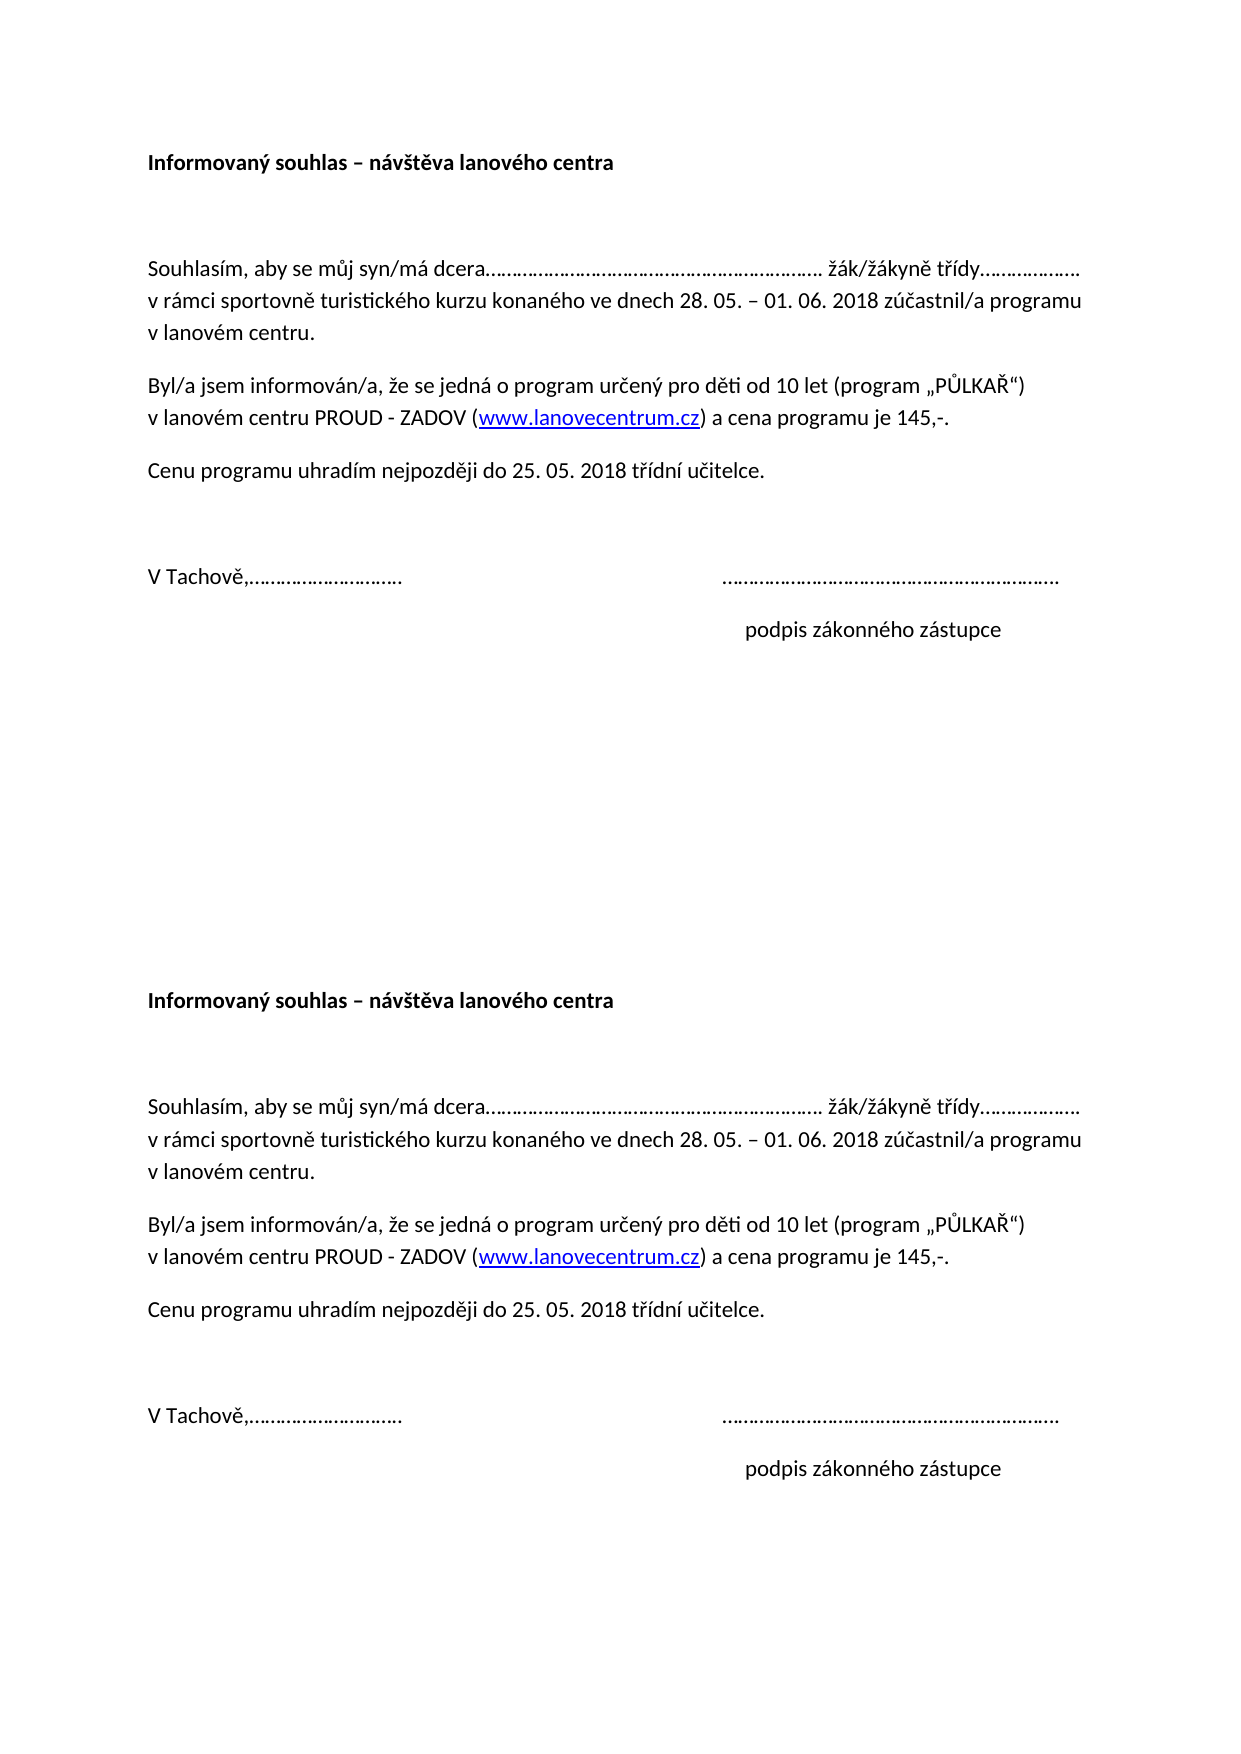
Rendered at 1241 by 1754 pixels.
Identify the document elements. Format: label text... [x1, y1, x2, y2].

text Informovaný souhlas – návštěva lanového centra [148, 986, 1093, 1014]
text V Tachově,……………………….. ………………………………………………………. [148, 1401, 1093, 1429]
text Cenu programu uhradím nejpozději do 25. 05. 2018 třídní učitelce. [148, 456, 1093, 484]
text Cenu programu uhradím nejpozději do 25. 05. 2018 třídní učitelce. [148, 1295, 1093, 1323]
text Byl/a jsem informován/a, že se jedná o program určený pro děti od 10 let (program „PŮLKAŘ“) v lanovém centru PROUD - ZADOV (www.lanovecentrum.cz) a cena programu je 145,-. [148, 371, 1093, 431]
text podpis zákonného zástupce [148, 1454, 1093, 1482]
text Souhlasím, aby se můj syn/má dcera………………………………………………………. žák/žákyně třídy………………. v rámci sportovně turistického kurzu konaného ve dnech 28. 05. – 01. 06. 2018 zúčastnil/a programu v lanovém centru. [148, 1092, 1093, 1185]
text V Tachově,……………………….. ………………………………………………………. [148, 562, 1093, 590]
text Informovaný souhlas – návštěva lanového centra [148, 148, 1093, 176]
text podpis zákonného zástupce [148, 615, 1093, 643]
text Byl/a jsem informován/a, že se jedná o program určený pro děti od 10 let (program „PŮLKAŘ“) v lanovém centru PROUD - ZADOV (www.lanovecentrum.cz) a cena programu je 145,-. [148, 1210, 1093, 1270]
text Souhlasím, aby se můj syn/má dcera………………………………………………………. žák/žákyně třídy………………. v rámci sportovně turistického kurzu konaného ve dnech 28. 05. – 01. 06. 2018 zúčastnil/a programu v lanovém centru. [148, 254, 1093, 346]
